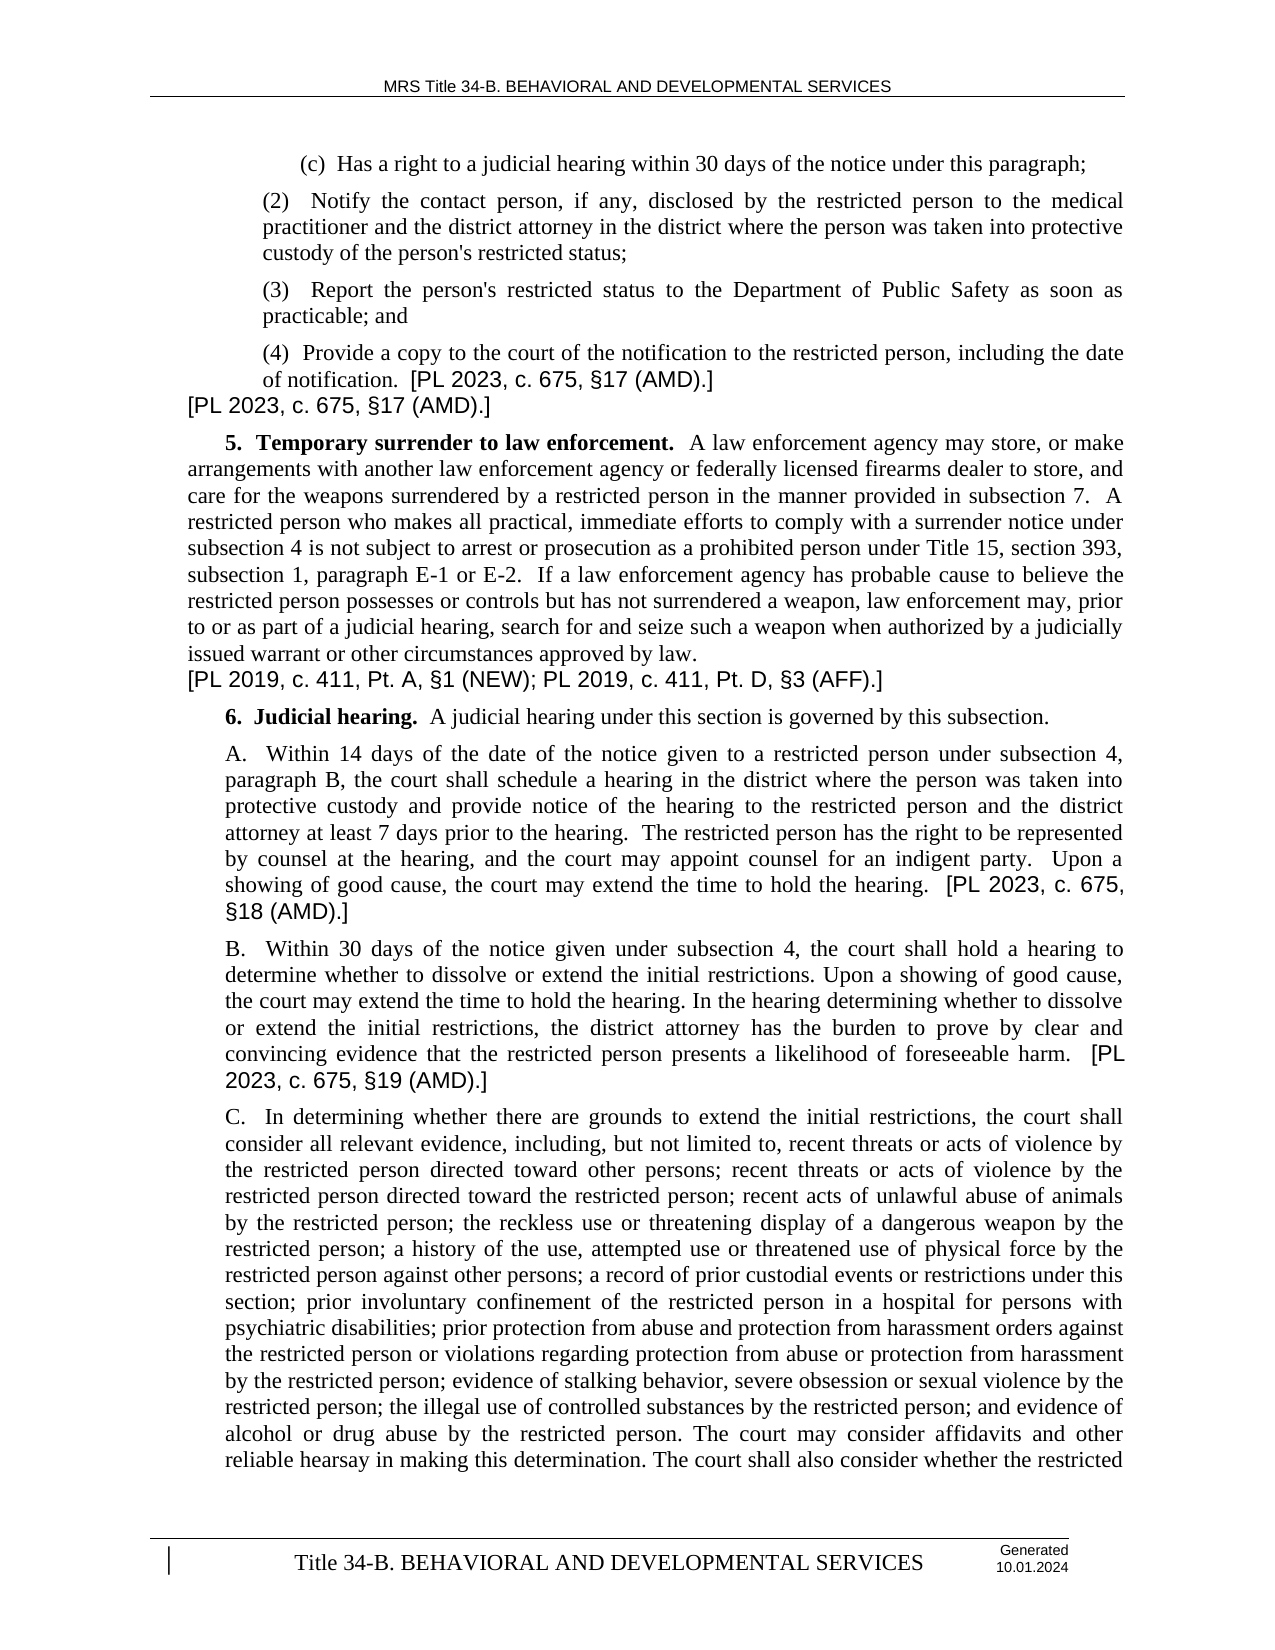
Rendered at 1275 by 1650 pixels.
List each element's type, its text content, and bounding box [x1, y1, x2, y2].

text A. Within 14 days of the date of the notice given to a restricted person under subsection 4, paragraph B, the court shall schedule a hearing in the district where the person was taken into protective custody and provide notice of the hearing to the restricted person and the district attorney at least 7 days prior to the hearing. The restricted person has the right to be represented by counsel at the hearing, and the court may appoint counsel for an indigent party. Upon a showing of good cause, the court may extend the time to hold the hearing. [PL 2023, c. 675, §18 (AMD).] [225, 740, 1125, 924]
text (3) Report the person's restricted status to the Department of Public Safety as soon as practicable; and [262, 276, 1125, 329]
text [PL 2019, c. 411, Pt. A, §1 (NEW); PL 2019, c. 411, Pt. D, §3 (AFF).] [187, 666, 1125, 692]
text (2) Notify the contact person, if any, disclosed by the restricted person to the medical practitioner and the district attorney in the district where the person was taken into protective custody of the person's restricted status; [262, 187, 1125, 266]
text 5. Temporary surrender to law enforcement. A law enforcement agency may store, or make arrangements with another law enforcement agency or federally licensed firearms dealer to store, and care for the weapons surrendered by a restricted person in the manner provided in subsection 7. A restricted person who makes all practical, immediate efforts to comply with a surrender notice under subsection 4 is not subject to arrest or prosecution as a prohibited person under Title 15, section 393, subsection 1, paragraph E‑1 or E‑2. If a law enforcement agency has probable cause to believe the restricted person possesses or controls but has not surrendered a weapon, law enforcement may, prior to or as part of a judicial hearing, search for and seize such a weapon when authorized by a judicially issued warrant or other circumstances approved by law. [187, 429, 1125, 666]
text 6. Judicial hearing. A judicial hearing under this section is governed by this subsection. [187, 703, 1125, 729]
text (c) Has a right to a judicial hearing within 30 days of the notice under this paragraph; [300, 150, 1125, 176]
text (4) Provide a copy to the court of the notification to the restricted person, including the date of notification. [PL 2023, c. 675, §17 (AMD).] [262, 339, 1125, 392]
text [225, 1103, 1125, 1472]
text B. Within 30 days of the notice given under subsection 4, the court shall hold a hearing to determine whether to dissolve or extend the initial restrictions. Upon a showing of good cause, the court may extend the time to hold the hearing. In the hearing determining whether to dissolve or extend the initial restrictions, the district attorney has the burden to prove by clear and convincing evidence that the restricted person presents a likelihood of foreseeable harm. [PL 2023, c. 675, §19 (AMD).] [225, 935, 1125, 1093]
text [PL 2023, c. 675, §17 (AMD).] [187, 392, 1125, 418]
